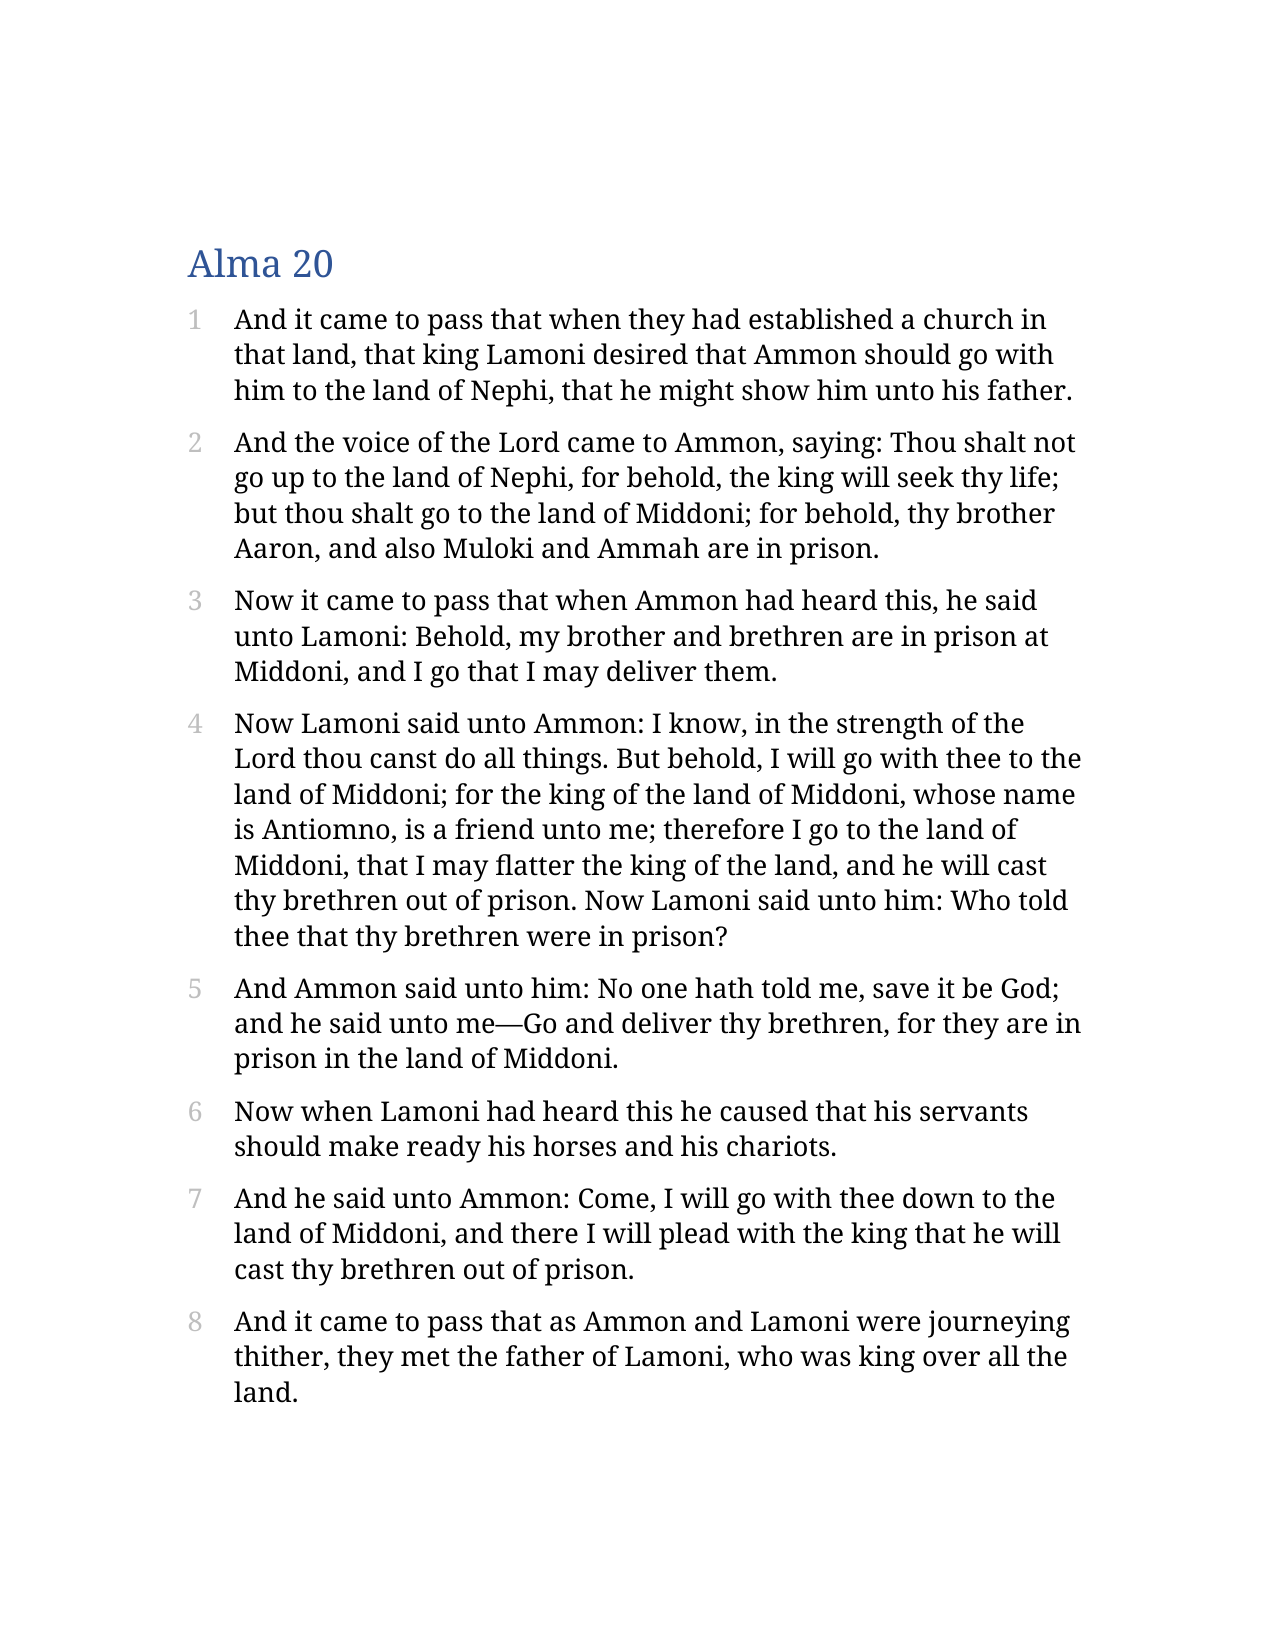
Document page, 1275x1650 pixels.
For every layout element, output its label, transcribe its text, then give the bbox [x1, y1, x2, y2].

text 4 Now Lamoni said unto Ammon: I know, in the strength of the Lord thou canst do all things. But behold, I will go with thee to the land of Middoni; for the king of the land of Middoni, whose name is Antiomno, is a friend unto me; therefore I go to the land of Middoni, that I may flatter the king of the land, and he will cast thy brethren out of prison. Now Lamoni said unto him: Who told thee that thy brethren were in prison? [187, 705, 1087, 953]
text 6 Now when Lamoni had heard this he caused that his servants should make ready his horses and his chariots. [187, 1093, 1087, 1163]
text 5 And Ammon said unto him: No one hath told me, save it be God; and he said unto me—Go and deliver thy brethren, for they are in prison in the land of Middoni. [187, 970, 1087, 1076]
text 2 And the voice of the Lord came to Ammon, saying: Thou shalt not go up to the land of Nephi, for behold, the king will seek thy life; but thou shalt go to the land of Middoni; for behold, thy brother Aaron, and also Muloki and Ammah are in prison. [187, 424, 1087, 566]
text 1 And it came to pass that when they had established a church in that land, that king Lamoni desired that Ammon should go with him to the land of Nephi, that he might show him unto his father. [187, 301, 1087, 407]
subtitle Alma 20 [187, 237, 1087, 288]
text 7 And he said unto Ammon: Come, I will go with thee down to the land of Middoni, and there I will plead with the king that he will cast thy brethren out of prison. [187, 1180, 1087, 1286]
text 8 And it came to pass that as Ammon and Lamoni were journeying thither, they met the father of Lamoni, who was king over all the land. [187, 1303, 1087, 1409]
text 3 Now it came to pass that when Ammon had heard this, he said unto Lamoni: Behold, my brother and brethren are in prison at Middoni, and I go that I may deliver them. [187, 582, 1087, 688]
